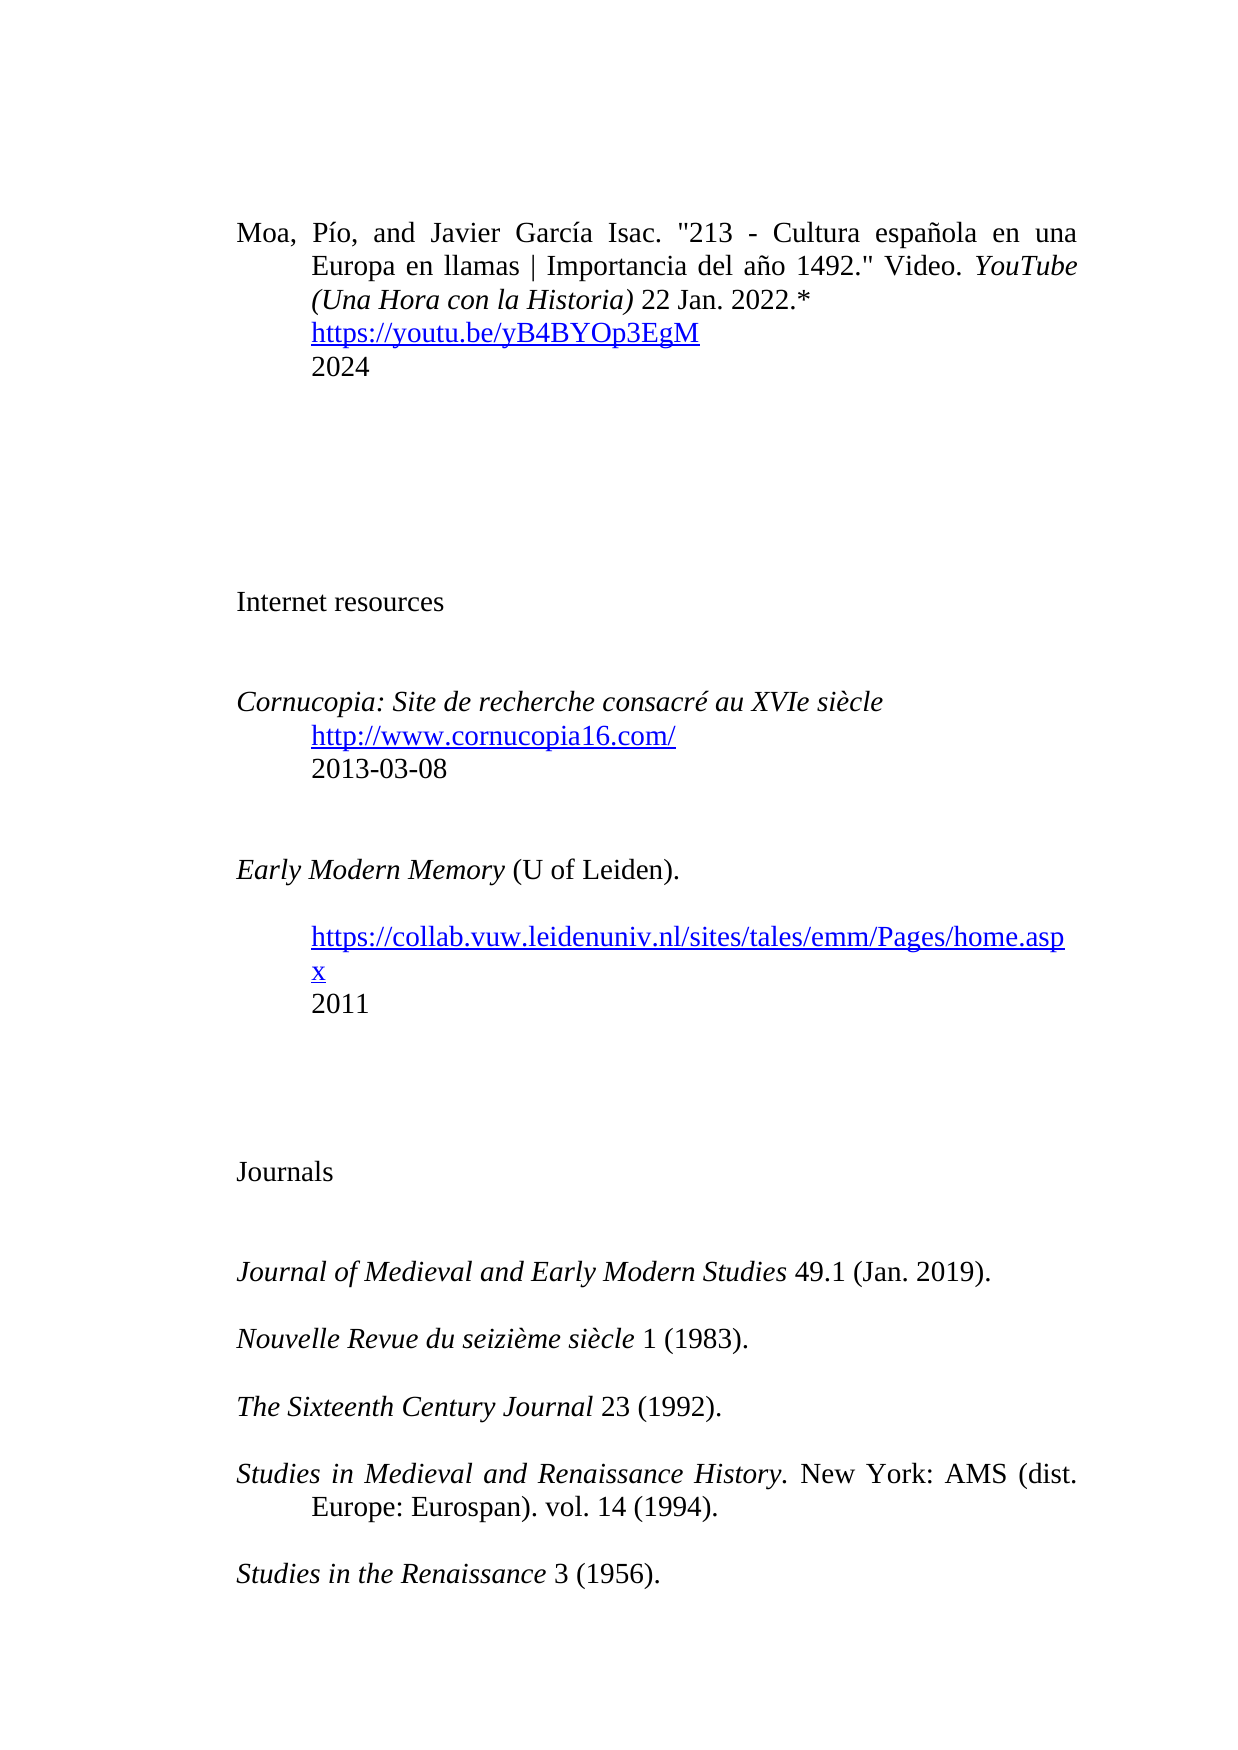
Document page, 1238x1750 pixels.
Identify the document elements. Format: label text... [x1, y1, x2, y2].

text 2011 [236, 986, 1078, 1020]
text https://youtu.be/yB4BYOp3EgM [311, 315, 1078, 349]
text Studies in Medieval and Renaissance History. New York: AMS (dist. Europe: Eurospan). vol. 14 (1994). [236, 1456, 1078, 1523]
text Journals [236, 1154, 1078, 1187]
text 2013-03-08 [236, 751, 1078, 785]
text The Sixteenth Century Journal 23 (1992). [236, 1389, 1078, 1422]
text Nouvelle Revue du seizième siècle 1 (1983). [236, 1322, 1078, 1355]
text Cornucopia: Site de recherche consacré au XVIe siècle [236, 684, 1078, 718]
text Journal of Medieval and Early Modern Studies 49.1 (Jan. 2019). [236, 1254, 1078, 1288]
text Studies in the Renaissance 3 (1956). [236, 1556, 1078, 1590]
text Internet resources [236, 584, 1078, 617]
text 2024 [236, 349, 1078, 382]
text Moa, Pío, and Javier García Isac. "213 - Cultura española en una Europa en llamas | Importancia del año 1492." Video. YouTube (Una Hora con la Historia) 22 Jan. 2022.* [236, 215, 1078, 315]
text Early Modern Memory (U of Leiden). [236, 852, 1078, 886]
text http://www.cornucopia16.com/ [236, 718, 1078, 751]
text https://collab.vuw.leidenuniv.nl/sites/tales/emm/Pages/home.aspx [236, 886, 1078, 986]
